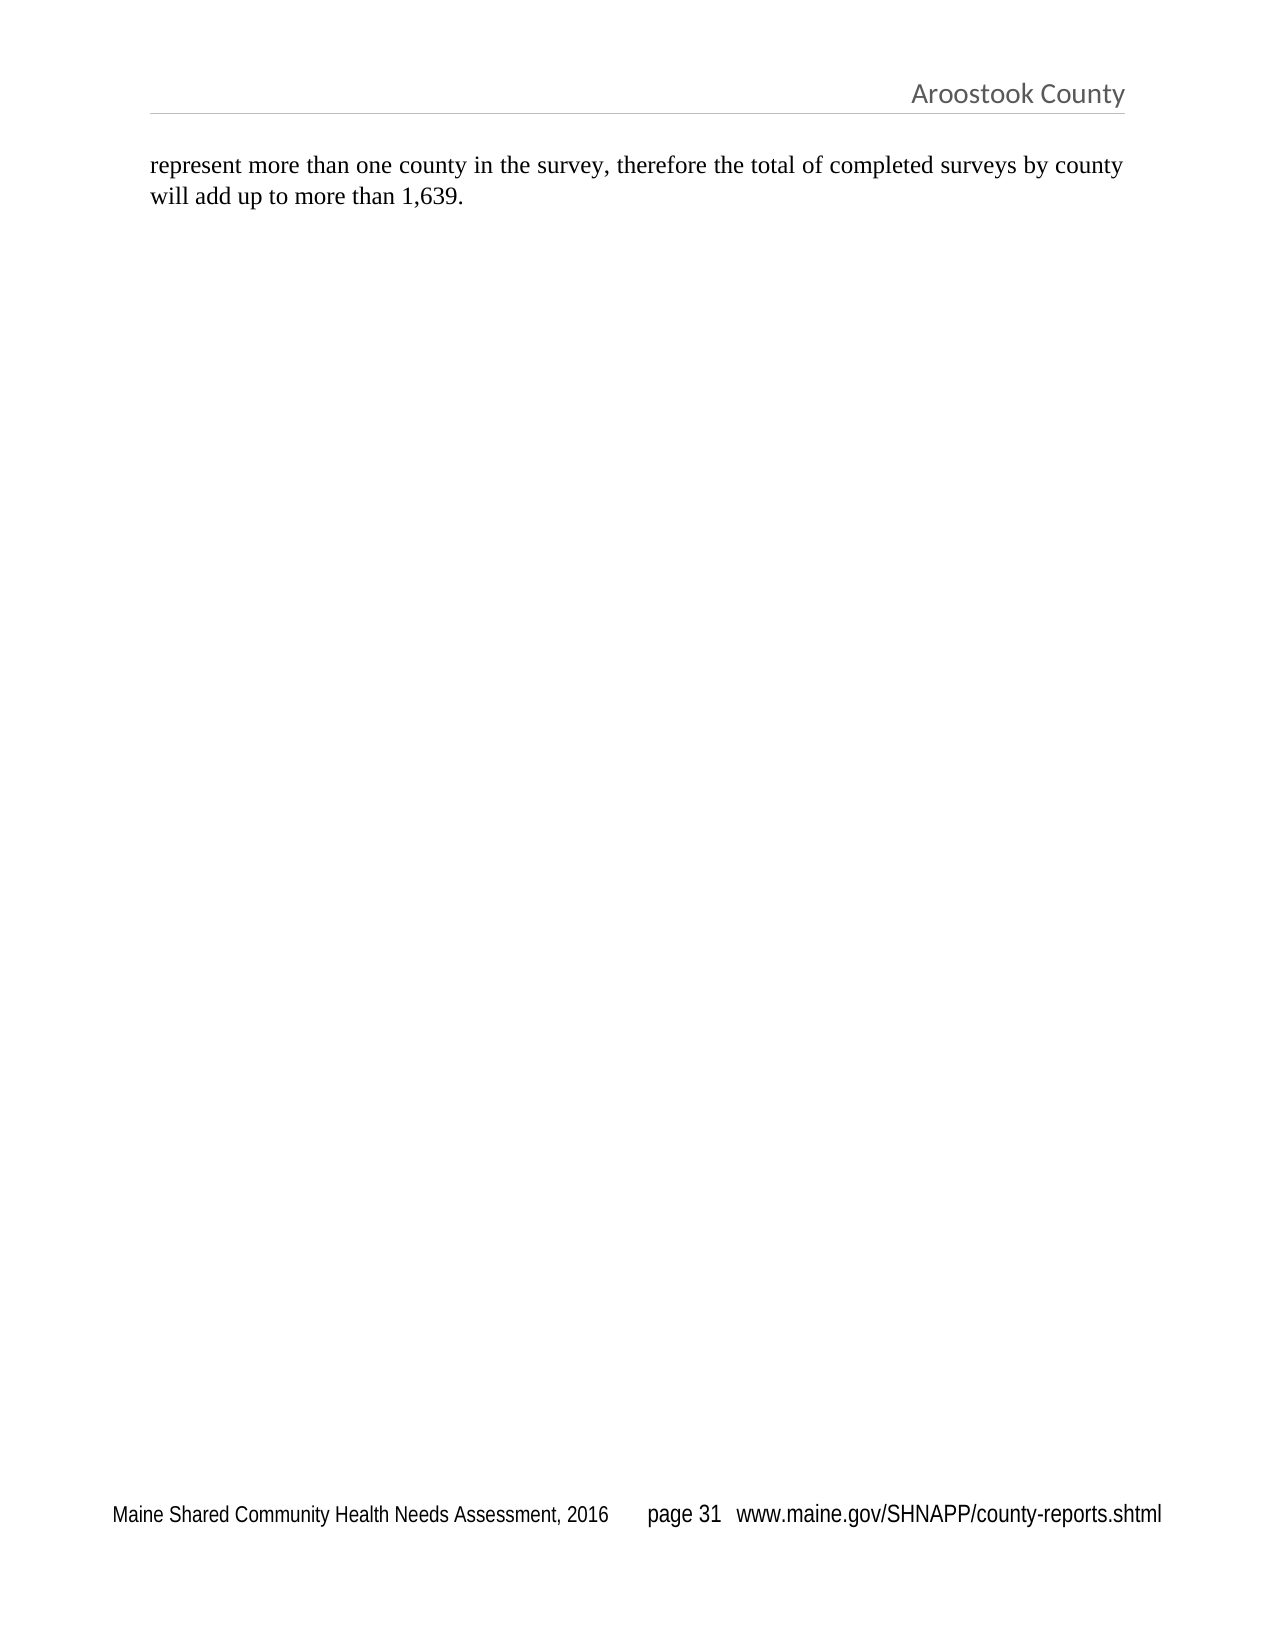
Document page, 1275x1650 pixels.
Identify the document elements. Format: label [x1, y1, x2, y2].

text [150, 150, 1125, 210]
